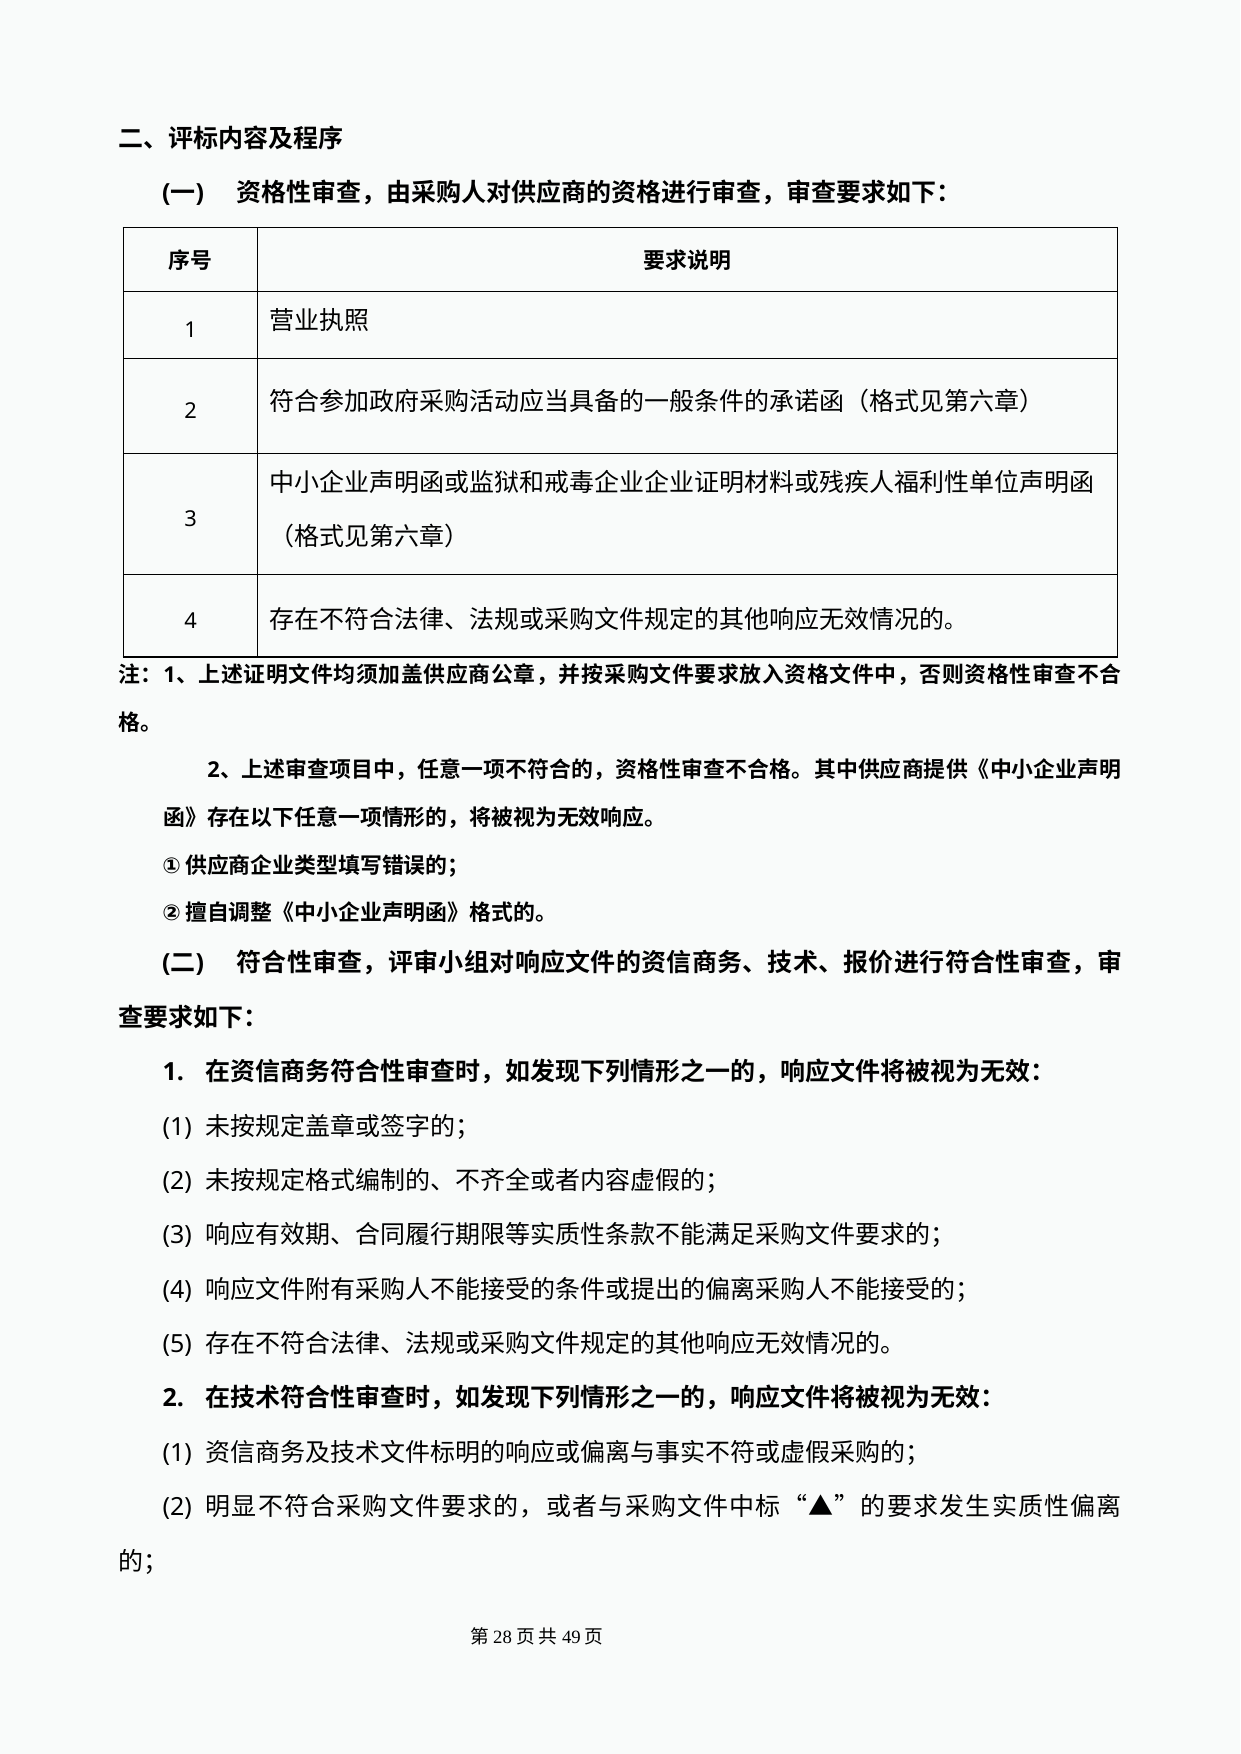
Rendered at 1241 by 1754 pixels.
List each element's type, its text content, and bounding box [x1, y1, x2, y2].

text 注：1、上述证明文件均须加盖供应商公章，并按采购文件要求放入资格文件中，否则资格性审查不合格。 [118, 657, 1122, 737]
table_cell 4 [124, 575, 257, 656]
list 未按规定盖章或签字的； [118, 1106, 1122, 1142]
table_cell 存在不符合法律、法规或采购文件规定的其他响应无效情况的。 [258, 575, 1117, 656]
table_cell 中小企业声明函或监狱和戒毒企业企业证明材料或残疾人福利性单位声明函（格式见第六章） [258, 454, 1117, 574]
list ②擅自调整《中小企业声明函》格式的。 [118, 895, 1122, 927]
table_cell 1 [124, 292, 257, 357]
list 明显不符合采购文件要求的，或者与采购文件中标“▲”的要求发生实质性偏离的； [118, 1487, 1122, 1577]
text 2、上述审查项目中，任意一项不符合的，资格性审查不合格。其中供应商提供《中小企业声明函》存在以下任意一项情形的，将被视为无效响应。 [163, 752, 1122, 832]
list 未按规定格式编制的、不齐全或者内容虚假的； [118, 1160, 1122, 1197]
table_cell 符合参加政府采购活动应当具备的一般条件的承诺函（格式见第六章） [258, 359, 1117, 453]
table_cell 营业执照 [258, 292, 1117, 357]
text 二、评标内容及程序 [118, 118, 1122, 154]
table_cell 3 [124, 454, 257, 574]
list 响应有效期、合同履行期限等实质性条款不能满足采购文件要求的； [118, 1215, 1122, 1251]
table_cell 2 [124, 359, 257, 453]
list ①供应商企业类型填写错误的； [118, 848, 1122, 879]
list 资信商务及技术文件标明的响应或偏离与事实不符或虚假采购的； [118, 1432, 1122, 1468]
list 符合性审查，评审小组对响应文件的资信商务、技术、报价进行符合性审查，审查要求如下： [118, 943, 1122, 1033]
table_header 序号 [124, 228, 257, 291]
list 响应文件附有采购人不能接受的条件或提出的偏离采购人不能接受的； [118, 1269, 1122, 1305]
list 资格性审查，由采购人对供应商的资格进行审查，审查要求如下： [118, 172, 1122, 209]
table_header 要求说明 [258, 228, 1117, 291]
list 在技术符合性审查时，如发现下列情形之一的，响应文件将被视为无效： [118, 1378, 1122, 1414]
list 在资信商务符合性审查时，如发现下列情形之一的，响应文件将被视为无效： [118, 1052, 1122, 1088]
list 存在不符合法律、法规或采购文件规定的其他响应无效情况的。 [118, 1323, 1122, 1360]
